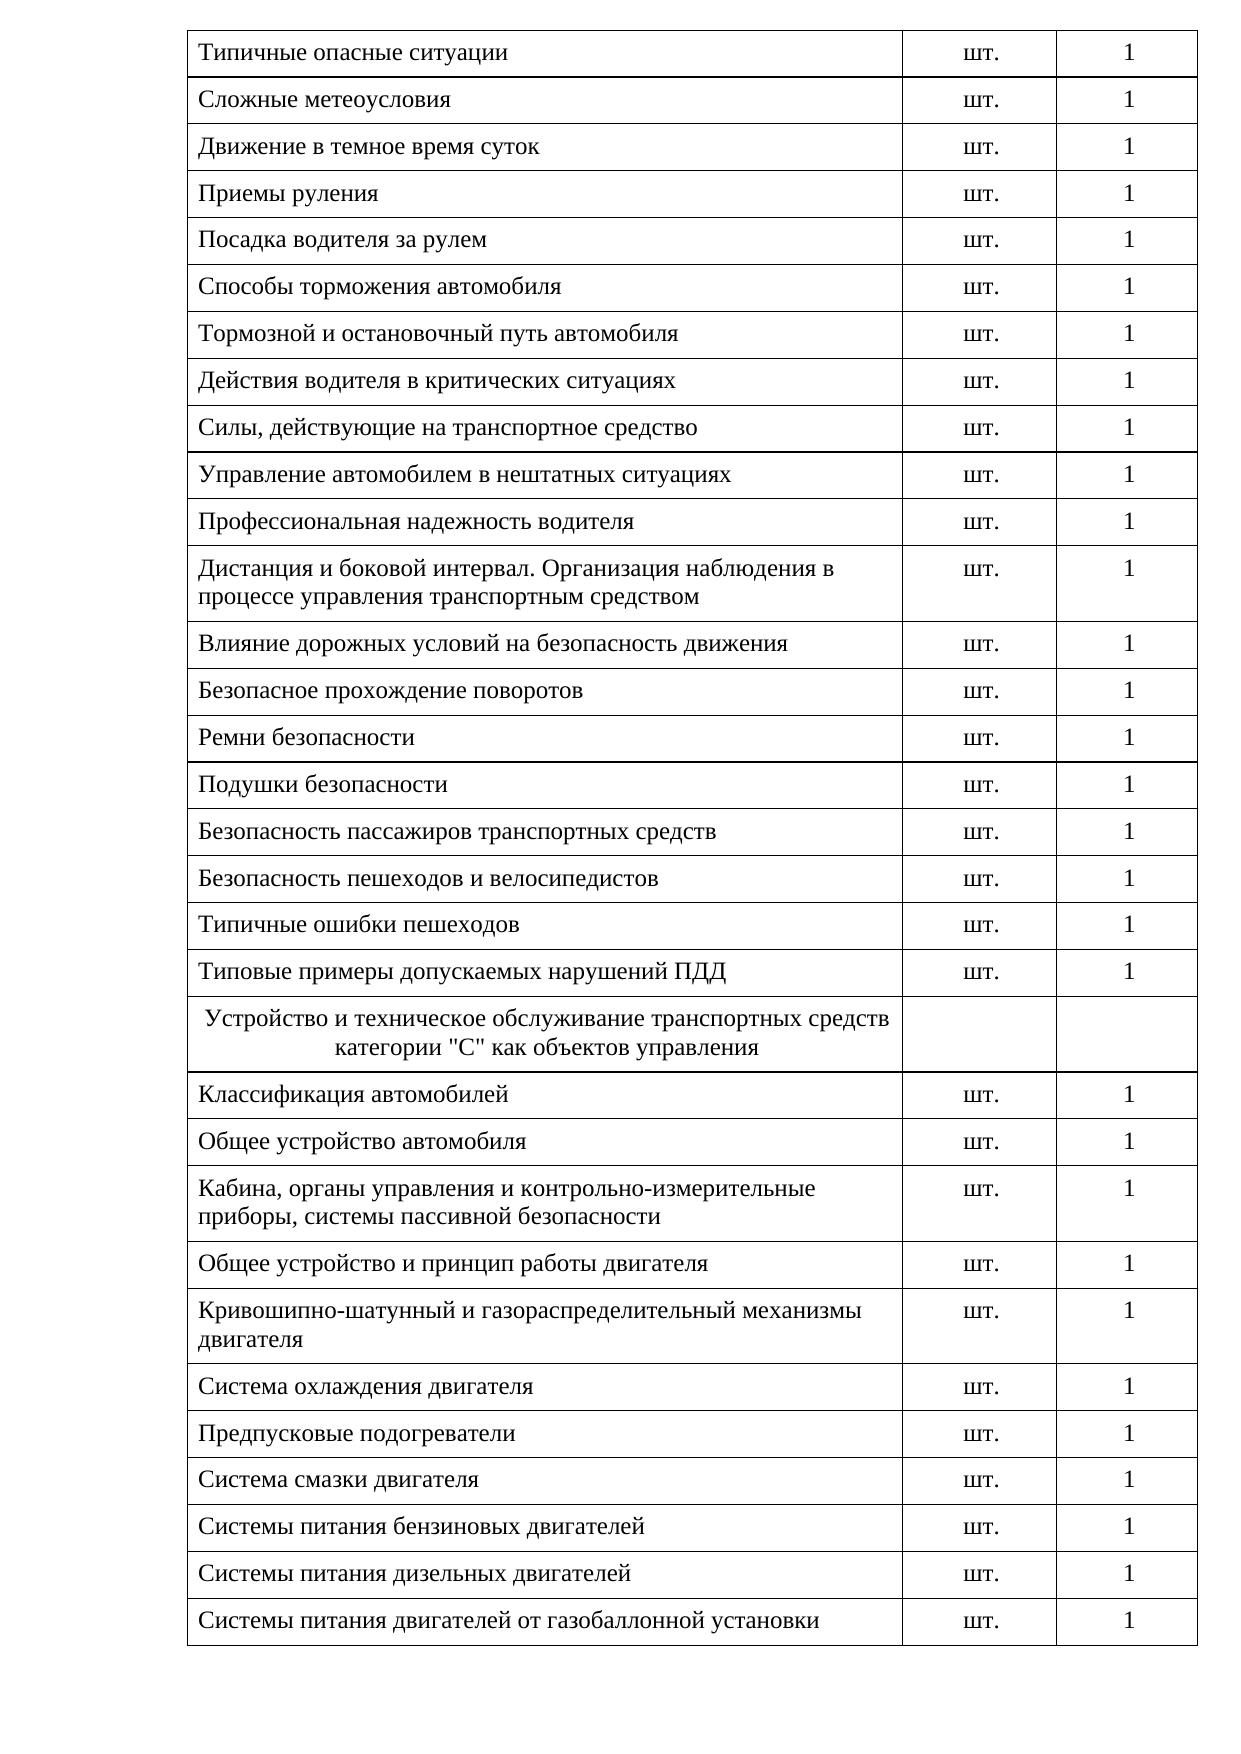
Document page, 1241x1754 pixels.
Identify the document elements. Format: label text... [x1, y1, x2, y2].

table_cell шт. [903, 78, 1056, 123]
table_cell 1 [1057, 1458, 1197, 1504]
table_cell шт. [903, 406, 1056, 451]
table_cell 1 [1057, 1119, 1197, 1165]
table_cell 1 [1057, 763, 1197, 808]
table_cell Системы питания двигателей от газобаллонной установки [188, 1599, 902, 1644]
table_cell шт. [903, 1411, 1056, 1457]
table_cell 1 [1057, 406, 1197, 451]
table_cell Посадка водителя за рулем [188, 218, 902, 264]
table_cell 1 [1057, 218, 1197, 264]
table_cell шт. [903, 1364, 1056, 1410]
table_cell [1057, 997, 1197, 1071]
table_cell шт. [903, 453, 1056, 498]
table_cell 1 [1057, 622, 1197, 668]
table_cell 1 [1057, 809, 1197, 855]
table_cell Действия водителя в критических ситуациях [188, 359, 902, 404]
table_cell Подушки безопасности [188, 763, 902, 808]
table_cell 1 [1057, 78, 1197, 123]
table_cell шт. [903, 546, 1056, 621]
table_cell Безопасное прохождение поворотов [188, 669, 902, 714]
table_cell шт. [903, 1505, 1056, 1551]
table_cell шт. [903, 763, 1056, 808]
table_cell 1 [1057, 1289, 1197, 1363]
table_cell Кривошипно-шатунный и газораспределительный механизмы двигателя [188, 1289, 902, 1363]
table_cell [903, 997, 1056, 1071]
table_cell шт. [903, 1073, 1056, 1118]
table_cell 1 [1057, 1073, 1197, 1118]
table_cell Предпусковые подогреватели [188, 1411, 902, 1457]
table_cell Классификация автомобилей [188, 1073, 902, 1118]
table_cell 1 [1057, 124, 1197, 170]
table_cell шт. [903, 359, 1056, 404]
table_cell шт. [903, 265, 1056, 311]
table_cell 1 [1057, 1364, 1197, 1410]
table_cell 1 [1057, 31, 1197, 76]
table_cell Устройство и техническое обслуживание транспортных средств категории "C" как объектов управления [188, 997, 902, 1071]
table_cell шт. [903, 124, 1056, 170]
table_cell Типичные опасные ситуации [188, 31, 902, 76]
table_cell Система смазки двигателя [188, 1458, 902, 1504]
table_cell Общее устройство автомобиля [188, 1119, 902, 1165]
table_cell 1 [1057, 903, 1197, 949]
table_cell 1 [1057, 265, 1197, 311]
table_cell шт. [903, 903, 1056, 949]
table_cell Безопасность пешеходов и велосипедистов [188, 856, 902, 902]
table_cell 1 [1057, 499, 1197, 545]
table_cell шт. [903, 669, 1056, 714]
table_cell Приемы руления [188, 171, 902, 217]
table_cell шт. [903, 312, 1056, 358]
table_cell шт. [903, 1552, 1056, 1598]
table_cell 1 [1057, 950, 1197, 996]
table_cell шт. [903, 950, 1056, 996]
table_cell 1 [1057, 1242, 1197, 1288]
table_cell Ремни безопасности [188, 716, 902, 761]
table_cell шт. [903, 218, 1056, 264]
table_cell Профессиональная надежность водителя [188, 499, 902, 545]
table_cell 1 [1057, 546, 1197, 621]
table_cell Движение в темное время суток [188, 124, 902, 170]
table_cell 1 [1057, 1166, 1197, 1241]
table_cell шт. [903, 31, 1056, 76]
table_cell Сложные метеоусловия [188, 78, 902, 123]
table_cell 1 [1057, 716, 1197, 761]
table_cell 1 [1057, 856, 1197, 902]
table_cell Общее устройство и принцип работы двигателя [188, 1242, 902, 1288]
table_cell Способы торможения автомобиля [188, 265, 902, 311]
table_cell шт. [903, 1166, 1056, 1241]
table_cell Влияние дорожных условий на безопасность движения [188, 622, 902, 668]
table_cell Типичные ошибки пешеходов [188, 903, 902, 949]
table_cell Системы питания бензиновых двигателей [188, 1505, 902, 1551]
table_cell шт. [903, 716, 1056, 761]
table_cell Дистанция и боковой интервал. Организация наблюдения в процессе управления транспортным средством [188, 546, 902, 621]
table_cell Силы, действующие на транспортное средство [188, 406, 902, 451]
table_cell шт. [903, 1458, 1056, 1504]
table_cell 1 [1057, 171, 1197, 217]
table_cell Система охлаждения двигателя [188, 1364, 902, 1410]
table_cell 1 [1057, 359, 1197, 404]
table_cell шт. [903, 622, 1056, 668]
table_cell 1 [1057, 1599, 1197, 1644]
table_cell Типовые примеры допускаемых нарушений ПДД [188, 950, 902, 996]
table_cell шт. [903, 499, 1056, 545]
table_cell 1 [1057, 669, 1197, 714]
table_cell 1 [1057, 312, 1197, 358]
table_cell шт. [903, 1289, 1056, 1363]
table_cell 1 [1057, 1411, 1197, 1457]
table_cell шт. [903, 171, 1056, 217]
table_cell Безопасность пассажиров транспортных средств [188, 809, 902, 855]
table_cell Кабина, органы управления и контрольно-измерительные приборы, системы пассивной безопасности [188, 1166, 902, 1241]
table_cell шт. [903, 809, 1056, 855]
table_cell шт. [903, 1119, 1056, 1165]
table_cell шт. [903, 1242, 1056, 1288]
table_cell 1 [1057, 453, 1197, 498]
table_cell 1 [1057, 1505, 1197, 1551]
table_cell Управление автомобилем в нештатных ситуациях [188, 453, 902, 498]
table_cell шт. [903, 856, 1056, 902]
table_cell 1 [1057, 1552, 1197, 1598]
table_cell шт. [903, 1599, 1056, 1644]
table_cell Системы питания дизельных двигателей [188, 1552, 902, 1598]
table_cell Тормозной и остановочный путь автомобиля [188, 312, 902, 358]
